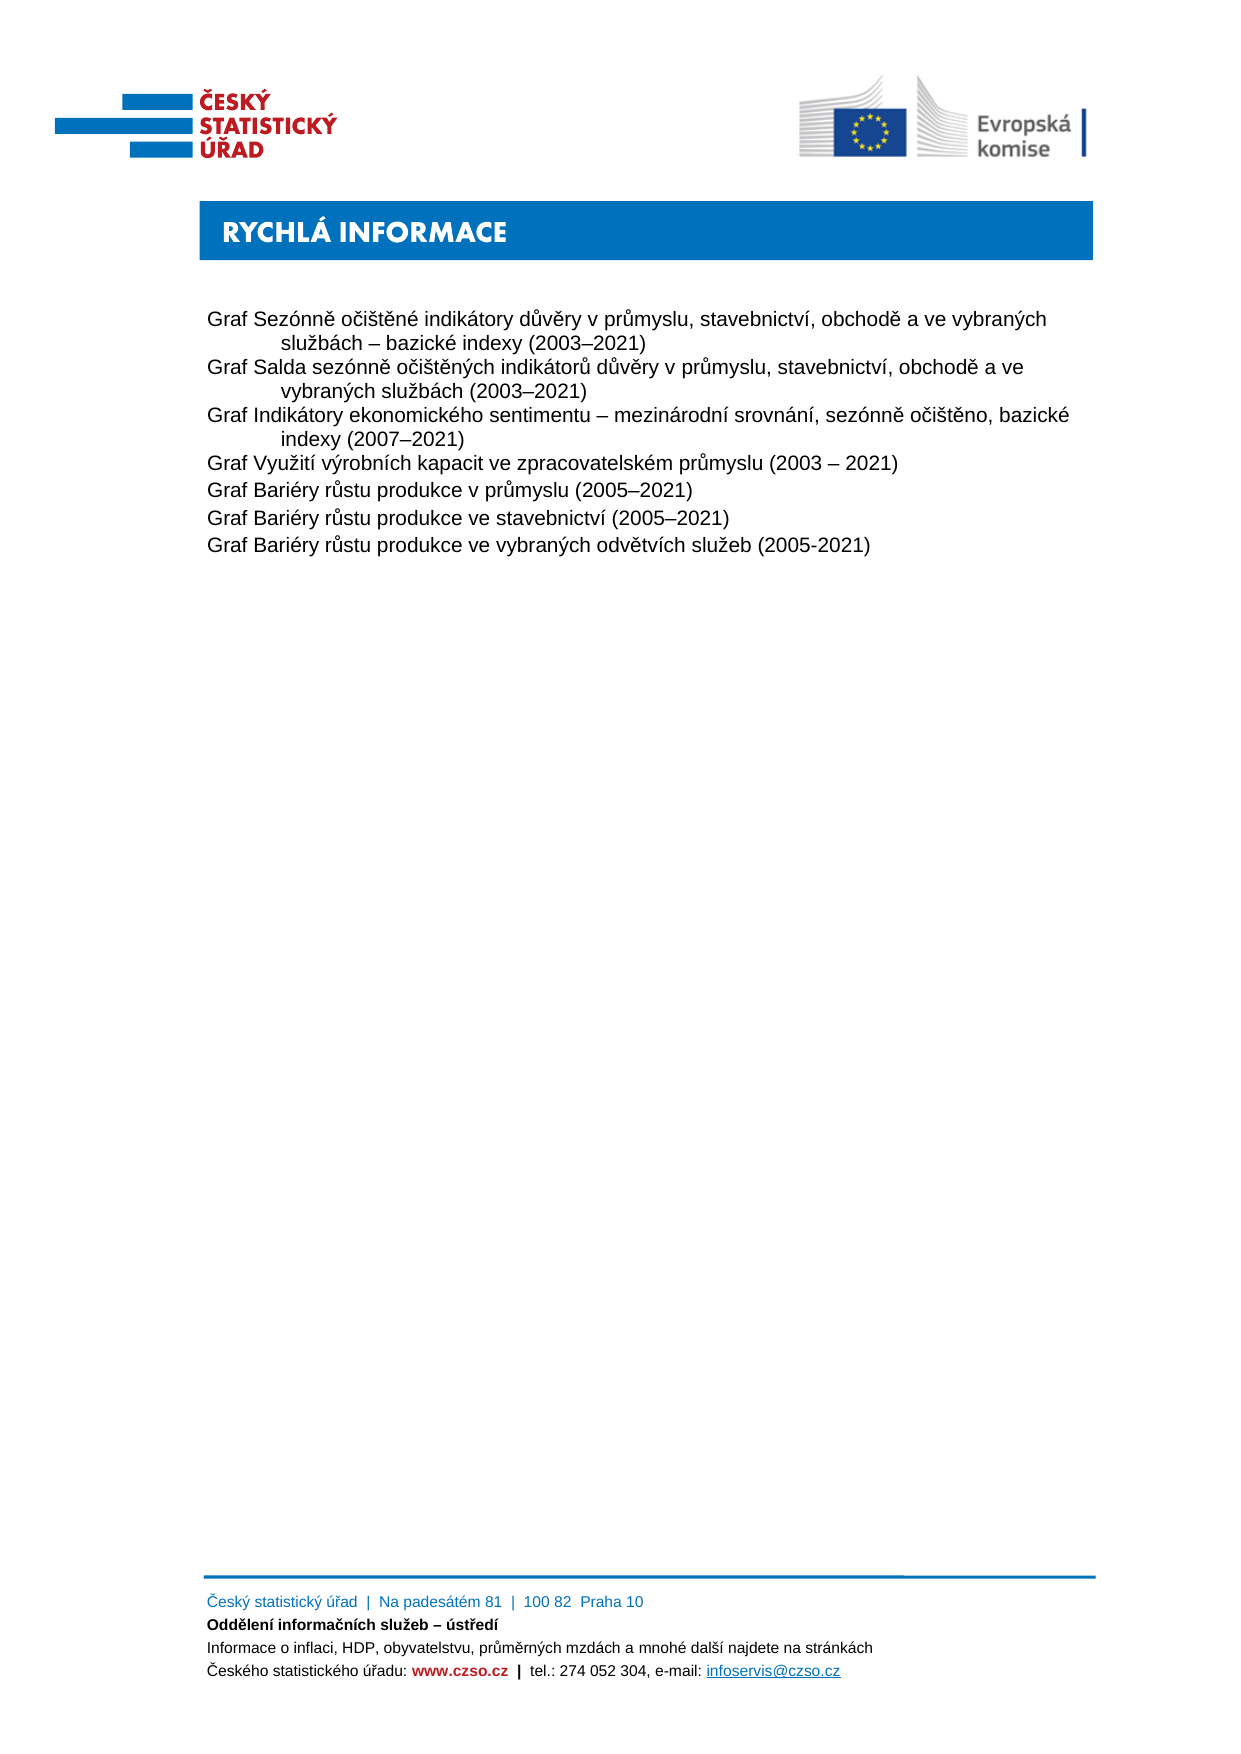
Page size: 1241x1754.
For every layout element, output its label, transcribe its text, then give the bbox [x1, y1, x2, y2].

text Graf Využití výrobních kapacit ve zpracovatelském průmyslu (2003 – 2021) [207, 451, 1092, 475]
picture [787, 65, 1093, 167]
text Graf Sezónně očištěné indikátory důvěry v průmyslu, stavebnictví, obchodě a ve vybraných službách – bazické indexy (2003–2021) [207, 307, 1092, 355]
text Graf Indikátory ekonomického sentimentu – mezinárodní srovnání, sezónně očištěno, bazické indexy (2007–2021) [207, 403, 1092, 451]
text Graf Bariéry růstu produkce v průmyslu (2005–2021) [207, 478, 1092, 502]
text Graf Salda sezónně očištěných indikátorů důvěry v průmyslu, stavebnictví, obchodě a ve vybraných službách (2003–2021) [207, 355, 1092, 403]
text Graf Bariéry růstu produkce ve stavebnictví (2005–2021) [207, 506, 1092, 530]
text Graf Bariéry růstu produkce ve vybraných odvětvích služeb (2005-2021) [207, 533, 1092, 557]
